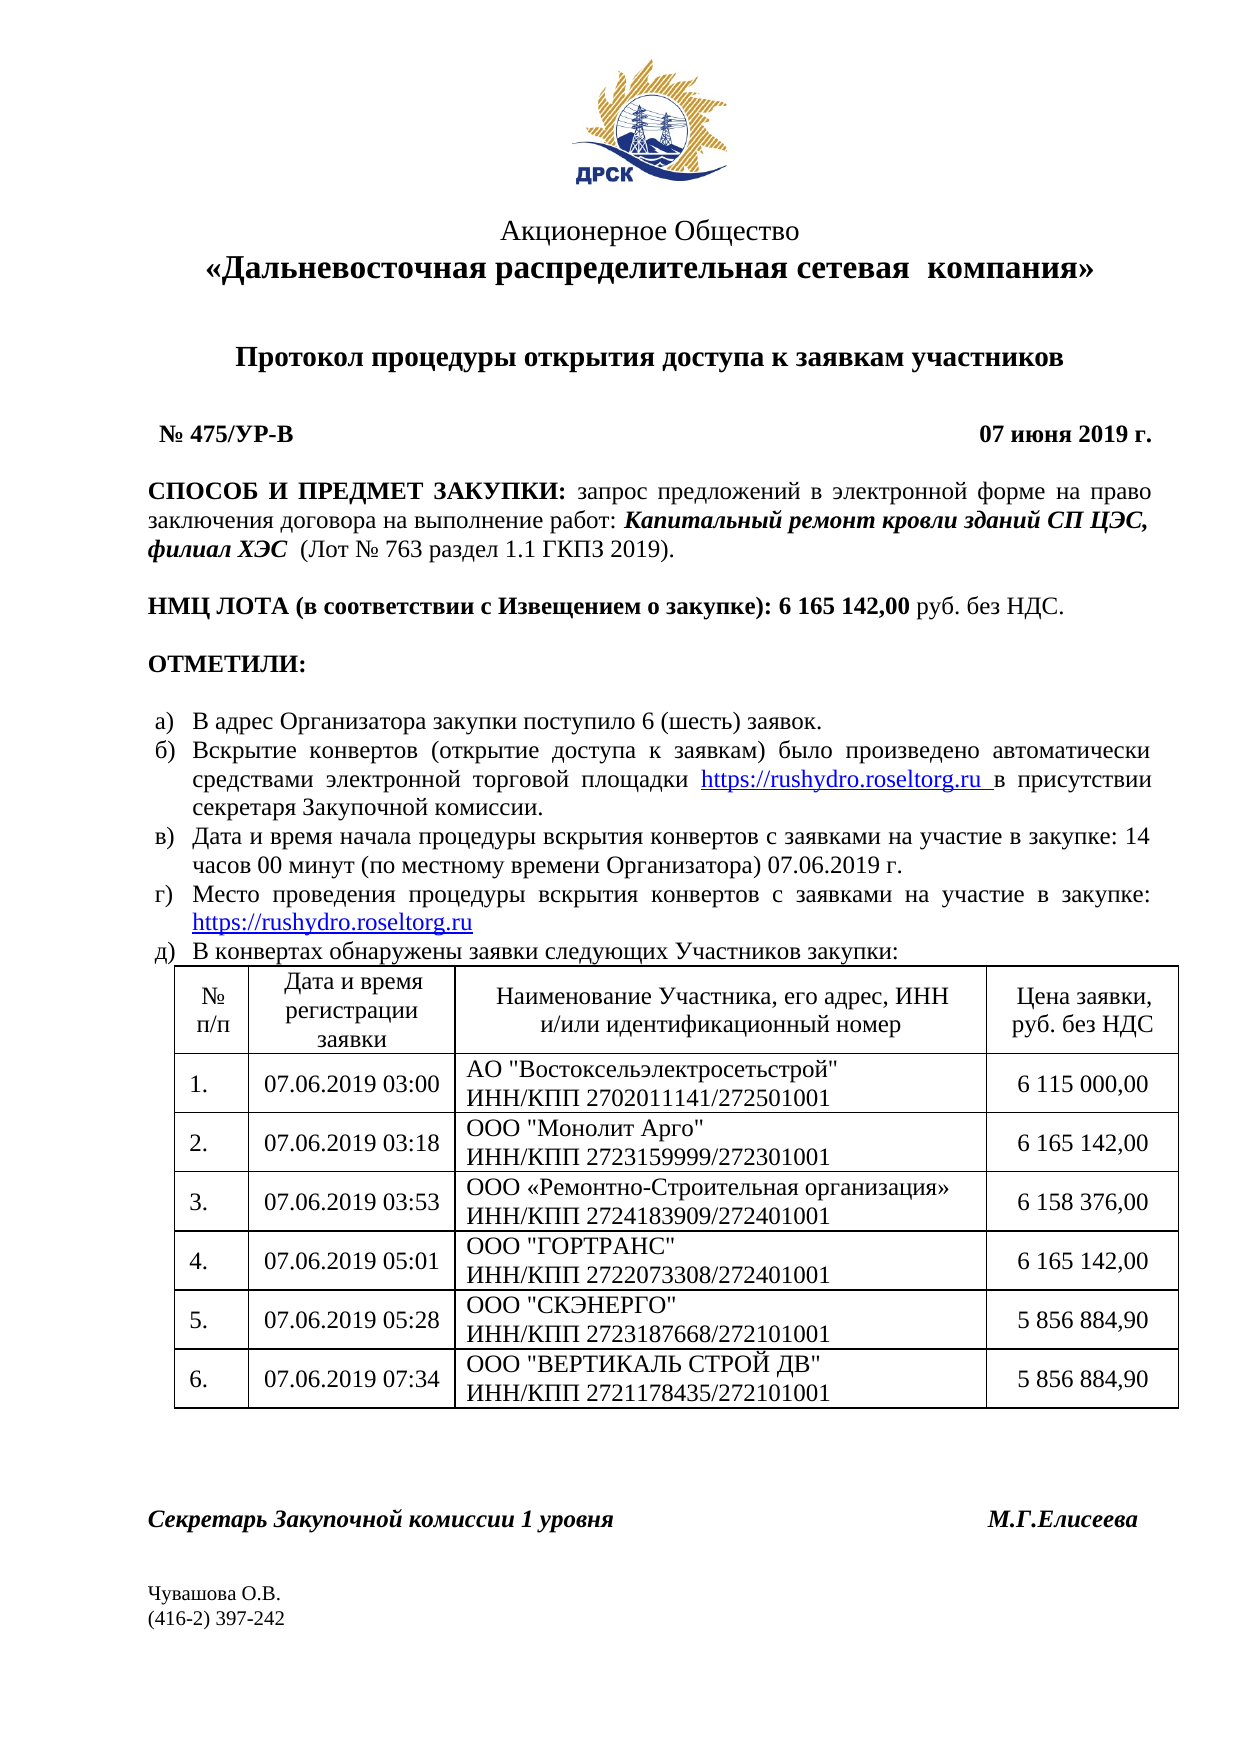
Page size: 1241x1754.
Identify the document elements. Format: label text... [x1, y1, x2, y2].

table_header Цена заявки, руб. без НДС [987, 967, 1178, 1053]
table_cell АО "Востоксельэлектросетьстрой" ИНН/КПП 2702011141/272501001 [456, 1054, 986, 1112]
table_header Дата и время регистрации заявки [249, 967, 454, 1053]
text (416-2) 397-242 [148, 1605, 1152, 1629]
text Чувашова О.В. [148, 1581, 1152, 1605]
table_cell ООО "ГОРТРАНС" ИНН/КПП 2722073308/272401001 [456, 1232, 986, 1289]
table_cell [175, 1054, 248, 1112]
table_cell 6 165 142,00 [987, 1232, 1178, 1289]
table_cell 5 856 884,90 [987, 1350, 1178, 1407]
list В адрес Организатора закупки поступило 6 (шесть) заявок. [154, 706, 1152, 735]
table_header № 475/УР-В [148, 419, 690, 476]
table_cell 6 115 000,00 [987, 1054, 1178, 1112]
list Вскрытие конвертов (открытие доступа к заявкам) было произведено автоматически средствами электронной торговой площадки https://rushydro.roseltorg.ru в присутствии секретаря Закупочной комиссии. [154, 735, 1152, 821]
list Протокол процедуры открытия доступа к заявкам участников [148, 339, 1152, 373]
table_cell 5 856 884,90 [987, 1291, 1178, 1348]
table_cell 07.06.2019 03:53 [249, 1172, 454, 1230]
text НМЦ ЛОТА (в соответствии с Извещением о закупке): 6 165 142,00 руб. без НДС. [148, 591, 1152, 620]
table_cell 07.06.2019 03:00 [249, 1054, 454, 1112]
text СПОСОБ И ПРЕДМЕТ ЗАКУПКИ: запрос предложений в электронной форме на право заключения договора на выполнение работ: Капитальный ремонт кровли зданий СП ЦЭС, филиал ХЭС (Лот № 763 раздел 1.1 ГКПЗ 2019). [148, 476, 1152, 562]
table_cell [175, 1350, 248, 1407]
table_cell [175, 1232, 248, 1289]
table_cell 07.06.2019 03:18 [249, 1113, 454, 1171]
list Дата и время начала процедуры вскрытия конвертов с заявками на участие в закупке: 14 часов 00 минут (по местному времени Организатора) 07.06.2019 г. [154, 821, 1152, 879]
table_cell ООО "СКЭНЕРГО" ИНН/КПП 2723187668/272101001 [456, 1291, 986, 1348]
table_header № п/п [175, 967, 248, 1053]
table_cell 07.06.2019 05:28 [249, 1291, 454, 1348]
text Секретарь Закупочной комиссии 1 уровня М.Г.Елисеева [148, 1504, 1152, 1533]
table_cell ООО «Ремонтно-Строительная организация» ИНН/КПП 2724183909/272401001 [456, 1172, 986, 1230]
table_cell [175, 1172, 248, 1230]
table_cell 07.06.2019 07:34 [249, 1350, 454, 1407]
table_cell [175, 1291, 248, 1348]
table_cell 6 158 376,00 [987, 1172, 1178, 1230]
list Место проведения процедуры вскрытия конвертов с заявками на участие в закупке: https://rushydro.roseltorg.ru [154, 879, 1152, 936]
table_cell 07.06.2019 05:01 [249, 1232, 454, 1289]
list В конвертах обнаружены заявки следующих Участников закупки: [154, 936, 1152, 965]
table_cell [175, 1113, 248, 1171]
table_cell ООО "ВЕРТИКАЛЬ СТРОЙ ДВ" ИНН/КПП 2721178435/272101001 [456, 1350, 986, 1407]
text ОТМЕТИЛИ: [148, 649, 1152, 677]
picture [570, 59, 727, 188]
table_cell 6 165 142,00 [987, 1113, 1178, 1171]
table_cell ООО "Монолит Арго" ИНН/КПП 2723159999/272301001 [456, 1113, 986, 1171]
table_header Наименование Участника, его адрес, ИНН и/или идентификационный номер [456, 967, 986, 1053]
text «Дальневосточная распределительная сетевая компания» [148, 247, 1152, 285]
table_header 07 июня 2019 г. [690, 419, 1163, 476]
text Акционерное Общество [148, 213, 1152, 247]
